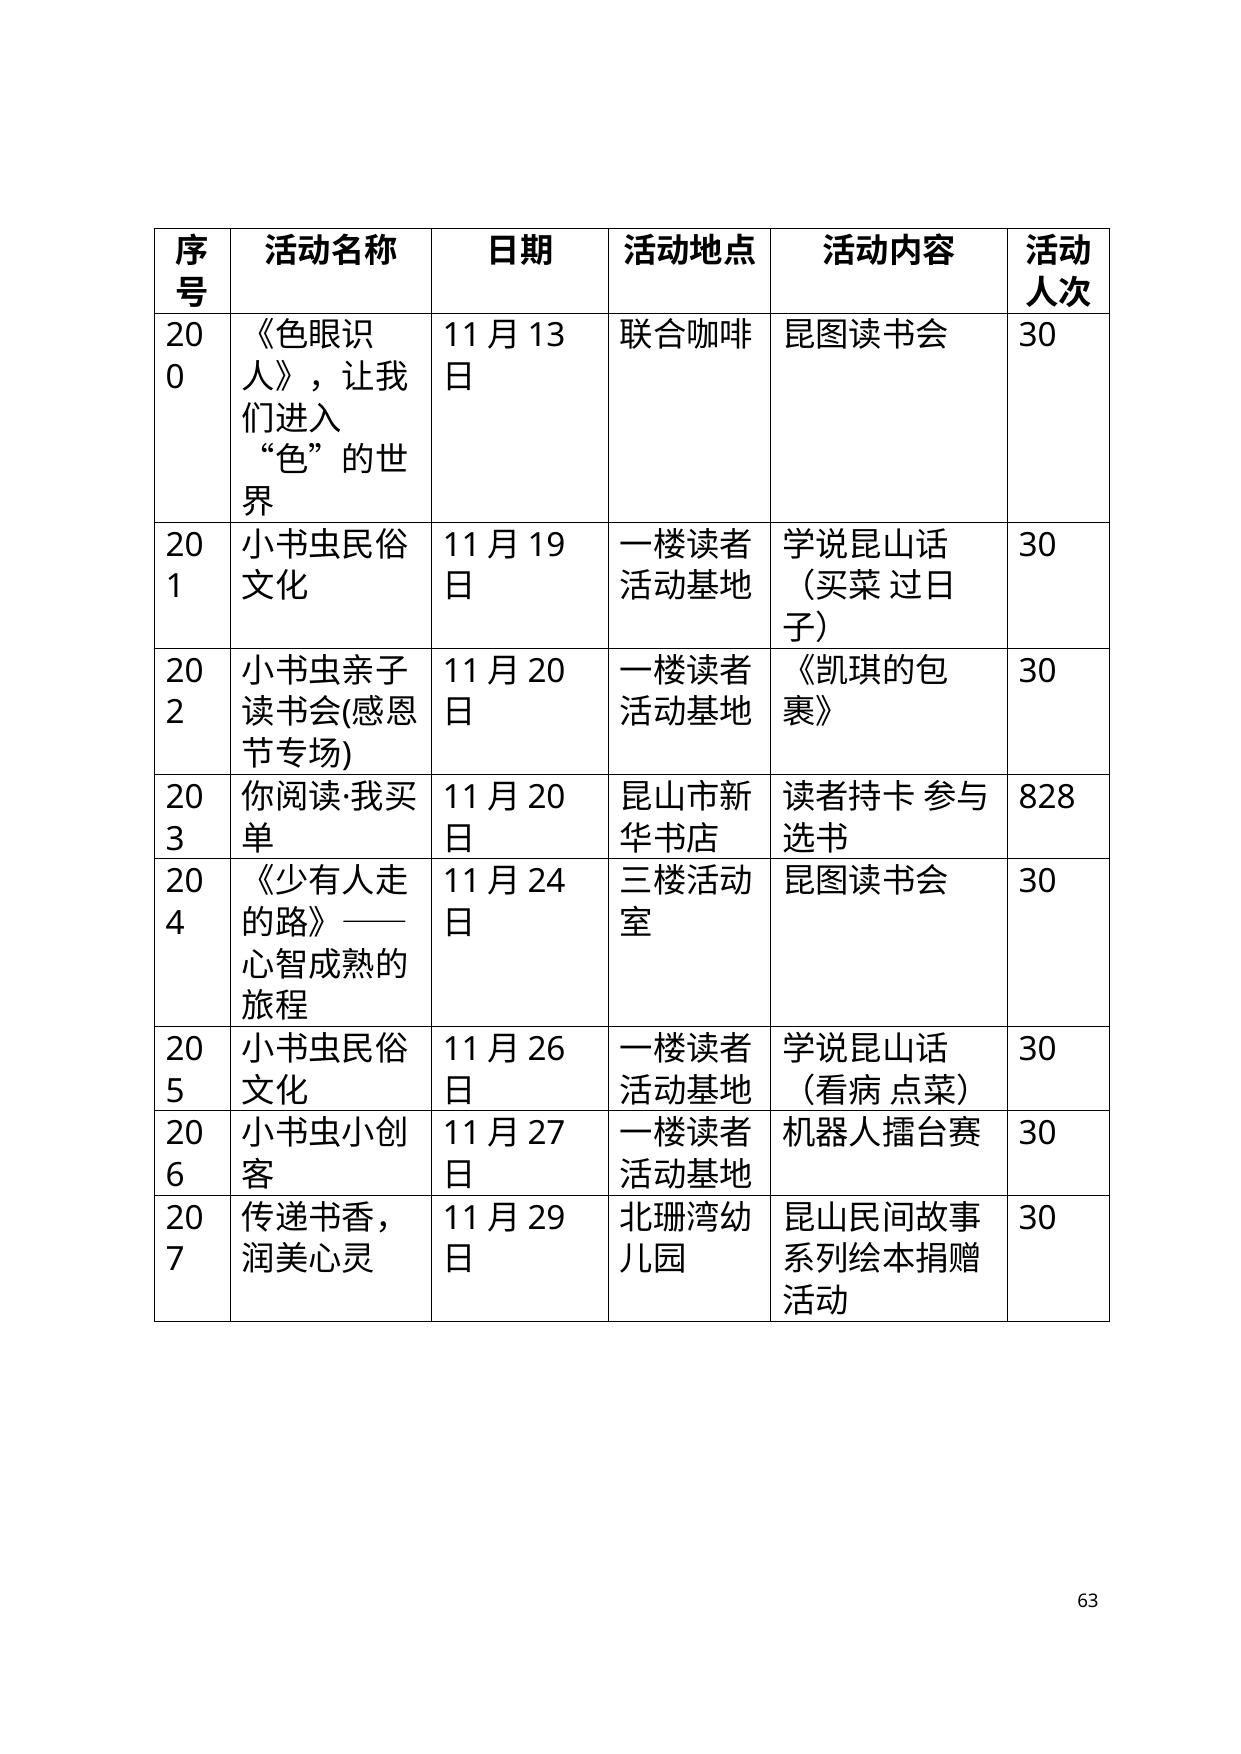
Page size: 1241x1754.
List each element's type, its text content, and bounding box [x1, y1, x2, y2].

table_header 活动名称 [231, 229, 431, 312]
table_header 活动地点 [609, 229, 770, 312]
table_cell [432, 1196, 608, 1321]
table_header 序号 [155, 229, 230, 312]
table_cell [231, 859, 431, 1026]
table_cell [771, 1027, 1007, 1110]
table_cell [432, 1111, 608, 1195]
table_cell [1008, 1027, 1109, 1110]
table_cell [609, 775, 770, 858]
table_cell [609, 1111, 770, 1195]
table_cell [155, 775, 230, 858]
table_header 日期 [432, 229, 608, 312]
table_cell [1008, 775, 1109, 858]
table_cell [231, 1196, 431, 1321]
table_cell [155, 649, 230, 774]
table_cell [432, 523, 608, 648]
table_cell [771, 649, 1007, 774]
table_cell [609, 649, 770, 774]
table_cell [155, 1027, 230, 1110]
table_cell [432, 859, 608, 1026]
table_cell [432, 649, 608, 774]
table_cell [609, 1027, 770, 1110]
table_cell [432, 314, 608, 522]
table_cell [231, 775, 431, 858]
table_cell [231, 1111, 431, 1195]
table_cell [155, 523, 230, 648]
table_header 活动人次 [1008, 229, 1109, 312]
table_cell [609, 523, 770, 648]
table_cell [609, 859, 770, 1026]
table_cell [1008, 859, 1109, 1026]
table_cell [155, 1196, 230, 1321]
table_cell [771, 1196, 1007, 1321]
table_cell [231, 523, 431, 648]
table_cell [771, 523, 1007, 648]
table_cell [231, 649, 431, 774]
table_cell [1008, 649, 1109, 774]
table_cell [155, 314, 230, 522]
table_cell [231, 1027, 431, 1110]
table_header 活动内容 [771, 229, 1007, 312]
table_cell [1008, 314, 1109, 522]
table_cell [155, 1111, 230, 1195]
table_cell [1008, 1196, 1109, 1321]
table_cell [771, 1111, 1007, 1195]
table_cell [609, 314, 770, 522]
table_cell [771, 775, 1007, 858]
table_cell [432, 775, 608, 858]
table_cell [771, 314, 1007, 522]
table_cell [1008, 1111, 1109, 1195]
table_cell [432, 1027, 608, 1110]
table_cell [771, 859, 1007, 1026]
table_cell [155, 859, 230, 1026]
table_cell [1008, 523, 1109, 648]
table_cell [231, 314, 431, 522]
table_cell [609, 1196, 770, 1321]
